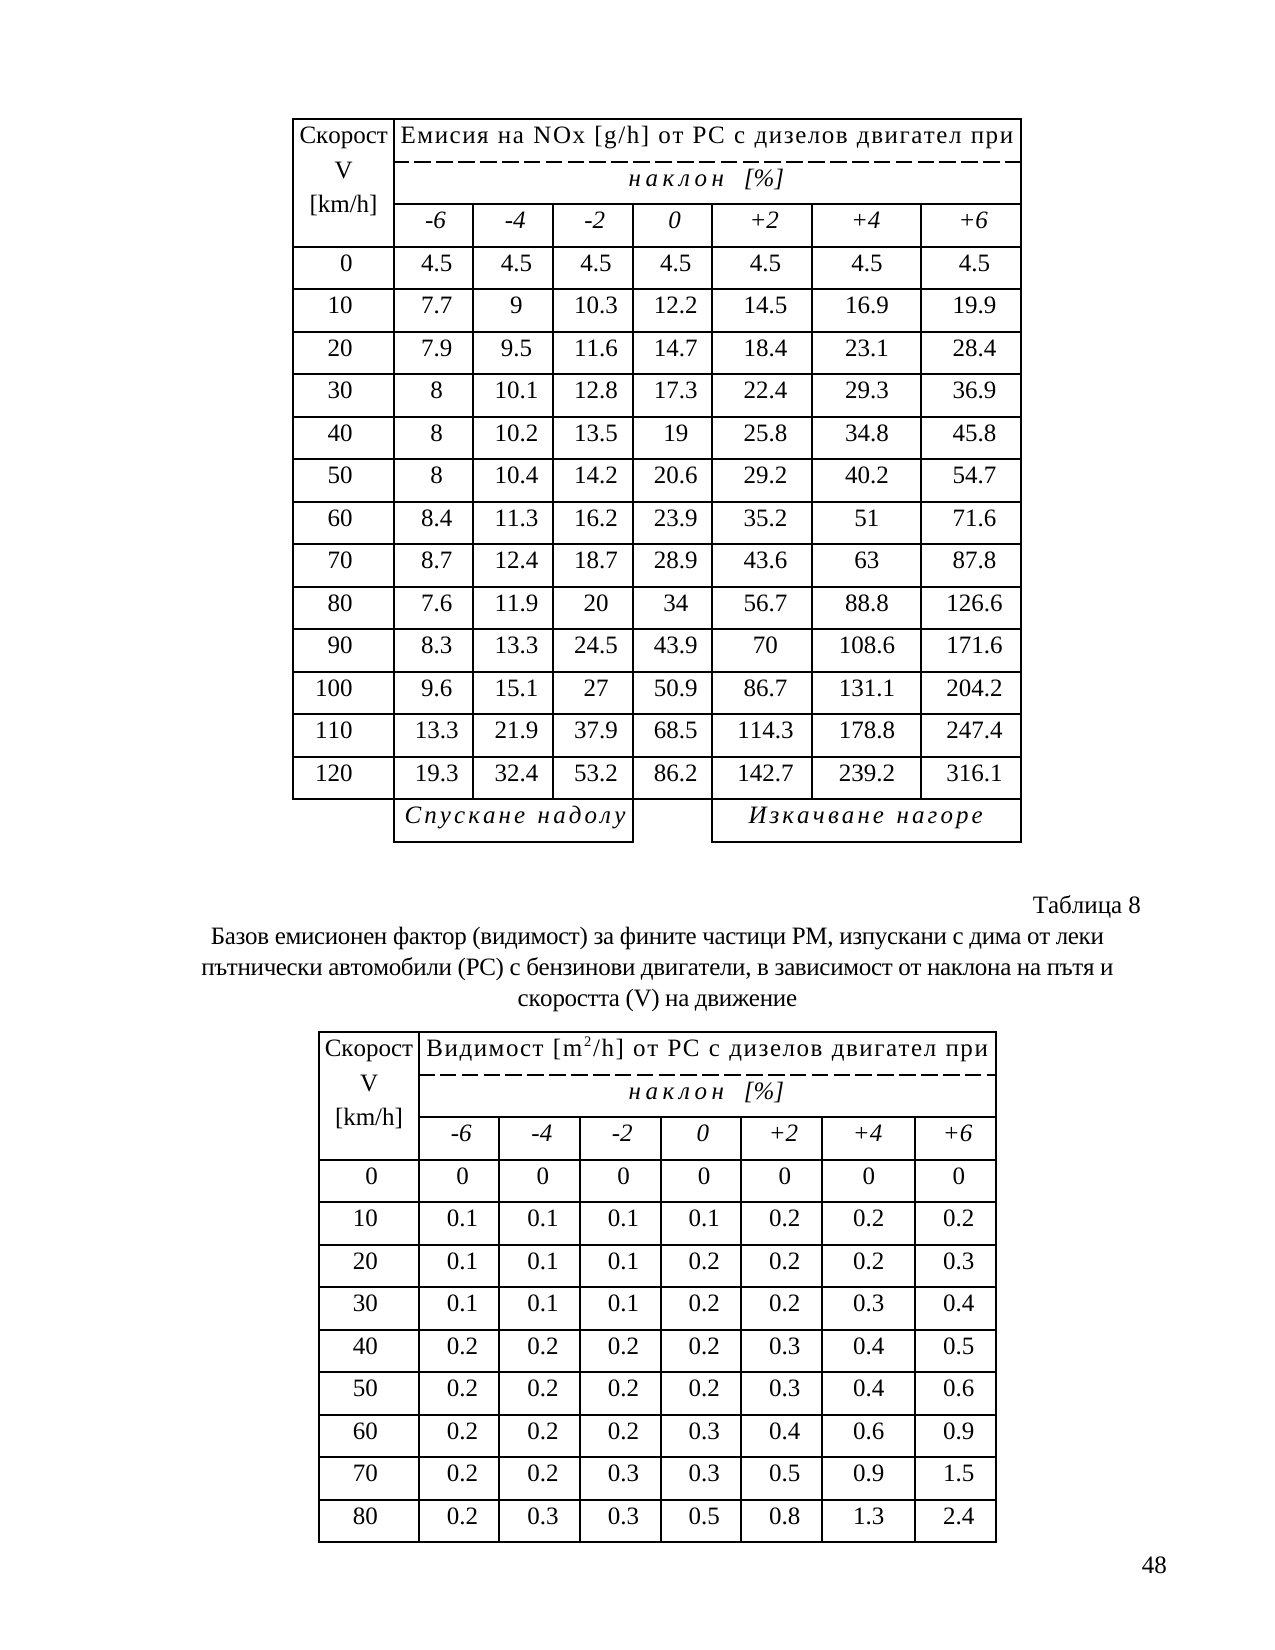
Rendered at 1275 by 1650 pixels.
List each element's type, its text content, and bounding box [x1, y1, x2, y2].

table_cell 18.7 [554, 545, 632, 586]
table_cell 8.3 [395, 630, 472, 671]
table_cell 0.2 [420, 1501, 498, 1541]
table_cell 0.2 [742, 1203, 821, 1244]
table_cell 0.2 [500, 1331, 579, 1371]
table_cell 0.2 [500, 1458, 579, 1499]
table_cell 0.2 [916, 1203, 995, 1244]
table_cell 80 [294, 588, 393, 628]
table_header Скорост V [km/h] [320, 1033, 418, 1159]
table_cell 4.5 [922, 248, 1020, 288]
table_cell 110 [294, 715, 393, 756]
table_cell 0.5 [742, 1458, 821, 1499]
table_cell +6 [916, 1118, 995, 1159]
table_cell 2.4 [916, 1501, 995, 1541]
table_cell 0.3 [742, 1331, 821, 1371]
table_cell 88.8 [813, 588, 920, 628]
table_cell 0.3 [916, 1246, 995, 1286]
table_cell 0.2 [581, 1373, 660, 1414]
table_cell 8 [395, 375, 472, 416]
table_cell 14.2 [554, 460, 632, 501]
table_cell 51 [813, 503, 920, 543]
table_header Видимост [m2/h] от PC с дизелов двигател при [420, 1033, 995, 1074]
table_cell 0 [916, 1161, 995, 1201]
table_cell 0.2 [420, 1331, 498, 1371]
table_cell 0.3 [662, 1458, 740, 1499]
table_cell 0.2 [823, 1246, 914, 1286]
table_cell 10.2 [474, 418, 552, 458]
table_cell 19.9 [922, 290, 1020, 331]
table_cell 0.3 [581, 1458, 660, 1499]
table_cell 126.6 [922, 588, 1020, 628]
table_cell 0.3 [823, 1288, 914, 1329]
table_cell 4.5 [634, 248, 711, 288]
table_cell 40 [320, 1331, 418, 1371]
table_cell 4.5 [554, 248, 632, 288]
table_cell Спускане надолу [395, 800, 632, 841]
table_cell 0 [500, 1161, 579, 1201]
table_cell 13.5 [554, 418, 632, 458]
table_cell 0 [320, 1161, 418, 1201]
table_cell 4.5 [813, 248, 920, 288]
table_cell 16.2 [554, 503, 632, 543]
table_cell 247.4 [922, 715, 1020, 756]
list Таблица 8 [1004, 890, 1167, 919]
table_cell 0.1 [500, 1246, 579, 1286]
table_cell 10.3 [554, 290, 632, 331]
table_cell 16.9 [813, 290, 920, 331]
table_cell 9 [474, 290, 552, 331]
table_cell 15.1 [474, 673, 552, 713]
table_cell 7.9 [395, 333, 472, 373]
table_cell 12.4 [474, 545, 552, 586]
table_cell 12.2 [634, 290, 711, 331]
table_cell 0.1 [581, 1288, 660, 1329]
table_cell 20.6 [634, 460, 711, 501]
table_cell 0.1 [500, 1203, 579, 1244]
table_cell 0.2 [742, 1246, 821, 1286]
table_cell -6 [395, 205, 472, 246]
table_cell 17.3 [634, 375, 711, 416]
table_cell 8.7 [395, 545, 472, 586]
table_cell 34.8 [813, 418, 920, 458]
table_cell 14.7 [634, 333, 711, 373]
table_cell 90 [294, 630, 393, 671]
table_cell 21.9 [474, 715, 552, 756]
table_cell 0.2 [420, 1373, 498, 1414]
table_cell 27 [554, 673, 632, 713]
table_cell 100 [294, 673, 393, 713]
table_cell 10 [294, 290, 393, 331]
table_cell 0.1 [581, 1246, 660, 1286]
table_cell 35.2 [713, 503, 811, 543]
table_cell -2 [581, 1118, 660, 1159]
table_cell 131.1 [813, 673, 920, 713]
table_cell -4 [474, 205, 552, 246]
table_cell 25.8 [713, 418, 811, 458]
table_cell 50 [294, 460, 393, 501]
table_cell наклон [%] [395, 161, 1020, 203]
table_cell 63 [813, 545, 920, 586]
table_cell 0.2 [420, 1458, 498, 1499]
table_cell 0.8 [742, 1501, 821, 1541]
table_cell 40 [294, 418, 393, 458]
table_cell 11.9 [474, 588, 552, 628]
table_cell 86.2 [634, 758, 711, 798]
table_cell 23.1 [813, 333, 920, 373]
table_cell -4 [500, 1118, 579, 1159]
table_cell 0.2 [662, 1331, 740, 1371]
table_cell 4.5 [713, 248, 811, 288]
text Базов емисионен фактор (видимост) за фините частици PM, изпускани с дима от леки пътнически автомобили (РС) с бензинови двигатели, в зависимост от наклона на пътя и скоростта (V) на движение [148, 921, 1167, 1012]
table_cell 13.3 [474, 630, 552, 671]
table_cell 13.3 [395, 715, 472, 756]
table_cell 1.3 [823, 1501, 914, 1541]
table_cell 19.3 [395, 758, 472, 798]
table_cell 29.3 [813, 375, 920, 416]
table_cell 0.3 [662, 1416, 740, 1456]
table_cell 0.4 [823, 1373, 914, 1414]
table_cell 9.5 [474, 333, 552, 373]
table_cell 37.9 [554, 715, 632, 756]
table_cell 0.2 [420, 1416, 498, 1456]
table_cell 24.5 [554, 630, 632, 671]
table_cell 0 [662, 1161, 740, 1201]
table_cell 87.8 [922, 545, 1020, 586]
table_cell 22.4 [713, 375, 811, 416]
table_cell 0 [823, 1161, 914, 1201]
table_cell [634, 800, 711, 841]
table_cell 142.7 [713, 758, 811, 798]
table_header Емисия на NOx [g/h] от PC с дизелов двигател при [395, 120, 1020, 161]
table_cell 0.2 [500, 1416, 579, 1456]
table_cell 0.9 [823, 1458, 914, 1499]
table_cell 0.1 [500, 1288, 579, 1329]
table_cell 0.1 [420, 1246, 498, 1286]
table_cell 0.4 [916, 1288, 995, 1329]
table_cell 0.9 [916, 1416, 995, 1456]
table_cell 70 [320, 1458, 418, 1499]
table_cell Изкачване нагоре [713, 800, 1020, 841]
table_cell 10.4 [474, 460, 552, 501]
table_cell 120 [294, 758, 393, 798]
table_cell 30 [294, 375, 393, 416]
table_cell 43.9 [634, 630, 711, 671]
table_cell 0.1 [420, 1203, 498, 1244]
table_cell 10 [320, 1203, 418, 1244]
table_cell 0.4 [823, 1331, 914, 1371]
table_cell 70 [294, 545, 393, 586]
table_cell 8 [395, 418, 472, 458]
table_cell 316.1 [922, 758, 1020, 798]
table_cell 0.6 [823, 1416, 914, 1456]
table_cell [293, 800, 393, 841]
table_cell 20 [320, 1246, 418, 1286]
table_cell 0.2 [581, 1416, 660, 1456]
table_cell 32.4 [474, 758, 552, 798]
table_cell 1.5 [916, 1458, 995, 1499]
table_cell 18.4 [713, 333, 811, 373]
table_cell 29.2 [713, 460, 811, 501]
table_cell 60 [294, 503, 393, 543]
table_cell 10.1 [474, 375, 552, 416]
table_cell 0.2 [500, 1373, 579, 1414]
table_cell -6 [420, 1118, 498, 1159]
table_cell 71.6 [922, 503, 1020, 543]
table_cell 0.1 [420, 1288, 498, 1329]
table_cell 14.5 [713, 290, 811, 331]
table_cell 53.2 [554, 758, 632, 798]
table_cell 54.7 [922, 460, 1020, 501]
table_cell -2 [554, 205, 632, 246]
table_cell 171.6 [922, 630, 1020, 671]
table_cell 30 [320, 1288, 418, 1329]
table_cell +2 [742, 1118, 821, 1159]
table_cell +6 [922, 205, 1020, 246]
table_cell 108.6 [813, 630, 920, 671]
table_cell 0.2 [662, 1246, 740, 1286]
table_cell 0.1 [662, 1203, 740, 1244]
table_cell 7.7 [395, 290, 472, 331]
table_cell 19 [634, 418, 711, 458]
table_cell 34 [634, 588, 711, 628]
table_cell 12.8 [554, 375, 632, 416]
table_cell 40.2 [813, 460, 920, 501]
table_cell 0 [634, 205, 711, 246]
table_cell 4.5 [395, 248, 472, 288]
table_cell 0.3 [500, 1501, 579, 1541]
table_cell 178.8 [813, 715, 920, 756]
table_cell 11.6 [554, 333, 632, 373]
table_cell 43.6 [713, 545, 811, 586]
table_cell 86.7 [713, 673, 811, 713]
table_cell 0.5 [662, 1501, 740, 1541]
table_cell 8 [395, 460, 472, 501]
table_cell 239.2 [813, 758, 920, 798]
table_cell 50 [320, 1373, 418, 1414]
table_cell 80 [320, 1501, 418, 1541]
table_cell 0 [420, 1161, 498, 1201]
table_cell наклон [%] [420, 1074, 995, 1116]
table_cell 0.2 [662, 1288, 740, 1329]
table_cell 23.9 [634, 503, 711, 543]
table_cell 114.3 [713, 715, 811, 756]
table_cell 68.5 [634, 715, 711, 756]
table_cell 7.6 [395, 588, 472, 628]
table_cell 50.9 [634, 673, 711, 713]
table_cell 0.3 [581, 1501, 660, 1541]
table_cell 56.7 [713, 588, 811, 628]
table_cell 0.5 [916, 1331, 995, 1371]
table_cell +2 [713, 205, 811, 246]
table_cell 0 [742, 1161, 821, 1201]
table_cell +4 [813, 205, 920, 246]
table_header Скорост V [km/h] [294, 120, 393, 246]
table_cell 0.2 [823, 1203, 914, 1244]
table_cell 0 [581, 1161, 660, 1201]
table_cell 0.2 [742, 1288, 821, 1329]
table_cell 0.6 [916, 1373, 995, 1414]
table_cell 0.2 [581, 1331, 660, 1371]
table_cell 204.2 [922, 673, 1020, 713]
table_cell 0 [294, 248, 393, 288]
table_cell 9.6 [395, 673, 472, 713]
table_cell 36.9 [922, 375, 1020, 416]
table_cell 60 [320, 1416, 418, 1456]
table_cell 70 [713, 630, 811, 671]
table_cell 20 [294, 333, 393, 373]
table_cell 0.3 [742, 1373, 821, 1414]
table_cell 20 [554, 588, 632, 628]
table_cell 0 [662, 1118, 740, 1159]
table_cell 11.3 [474, 503, 552, 543]
table_cell 4.5 [474, 248, 552, 288]
table_cell 45.8 [922, 418, 1020, 458]
table_cell 28.9 [634, 545, 711, 586]
table_cell 0.2 [662, 1373, 740, 1414]
table_cell +4 [823, 1118, 914, 1159]
table_cell 0.1 [581, 1203, 660, 1244]
table_cell 8.4 [395, 503, 472, 543]
table_cell 0.4 [742, 1416, 821, 1456]
table_cell 28.4 [922, 333, 1020, 373]
